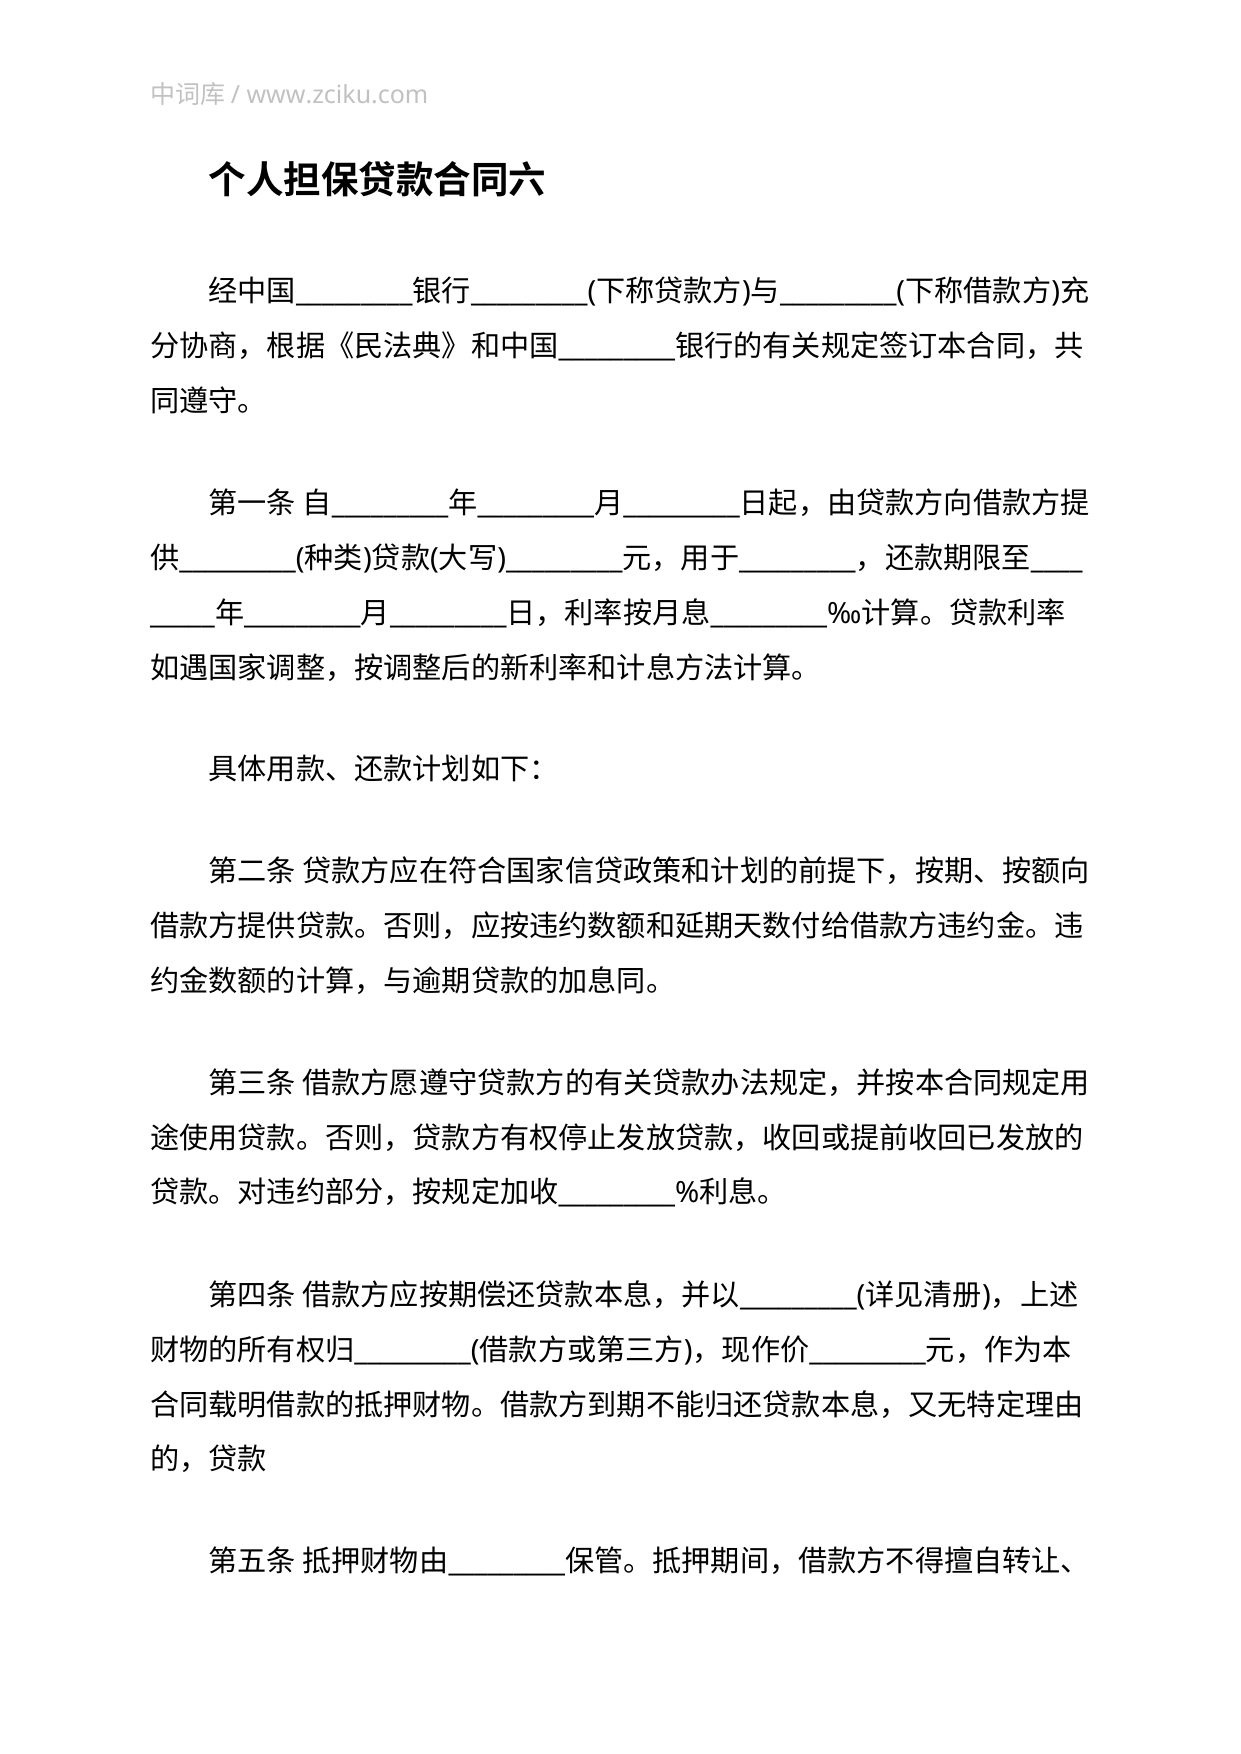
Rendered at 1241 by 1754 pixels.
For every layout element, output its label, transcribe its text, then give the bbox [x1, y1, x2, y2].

text 第一条 自_________年_________月_________日起，由贷款方向借款方提供_________(种类)贷款(大写)_________元，用于_________，还款期限至_________年_________月_________日，利率按月息_________‰计算。贷款利率如遇国家调整，按调整后的新利率和计息方法计算。 [150, 479, 1090, 686]
text 第四条 借款方应按期偿还贷款本息，并以_________(详见清册)，上述财物的所有权归_________(借款方或第三方)，现作价_________元，作为本合同载明借款的抵押财物。借款方到期不能归还贷款本息，又无特定理由的，贷款 [150, 1271, 1090, 1478]
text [150, 1538, 1090, 1580]
text 第三条 借款方愿遵守贷款方的有关贷款办法规定，并按本合同规定用途使用贷款。否则，贷款方有权停止发放贷款，收回或提前收回已发放的贷款。对违约部分，按规定加收_________%利息。 [150, 1059, 1090, 1211]
text 个人担保贷款合同六 [150, 150, 1090, 204]
text 第二条 贷款方应在符合国家信贷政策和计划的前提下，按期、按额向借款方提供贷款。否则，应按违约数额和延期天数付给借款方违约金。违约金数额的计算，与逾期贷款的加息同。 [150, 848, 1090, 1000]
text 具体用款、还款计划如下： [150, 746, 1090, 788]
text 经中国_________银行_________(下称贷款方)与_________(下称借款方)充分协商，根据《民法典》和中国_________银行的有关规定签订本合同，共同遵守。 [150, 267, 1090, 420]
